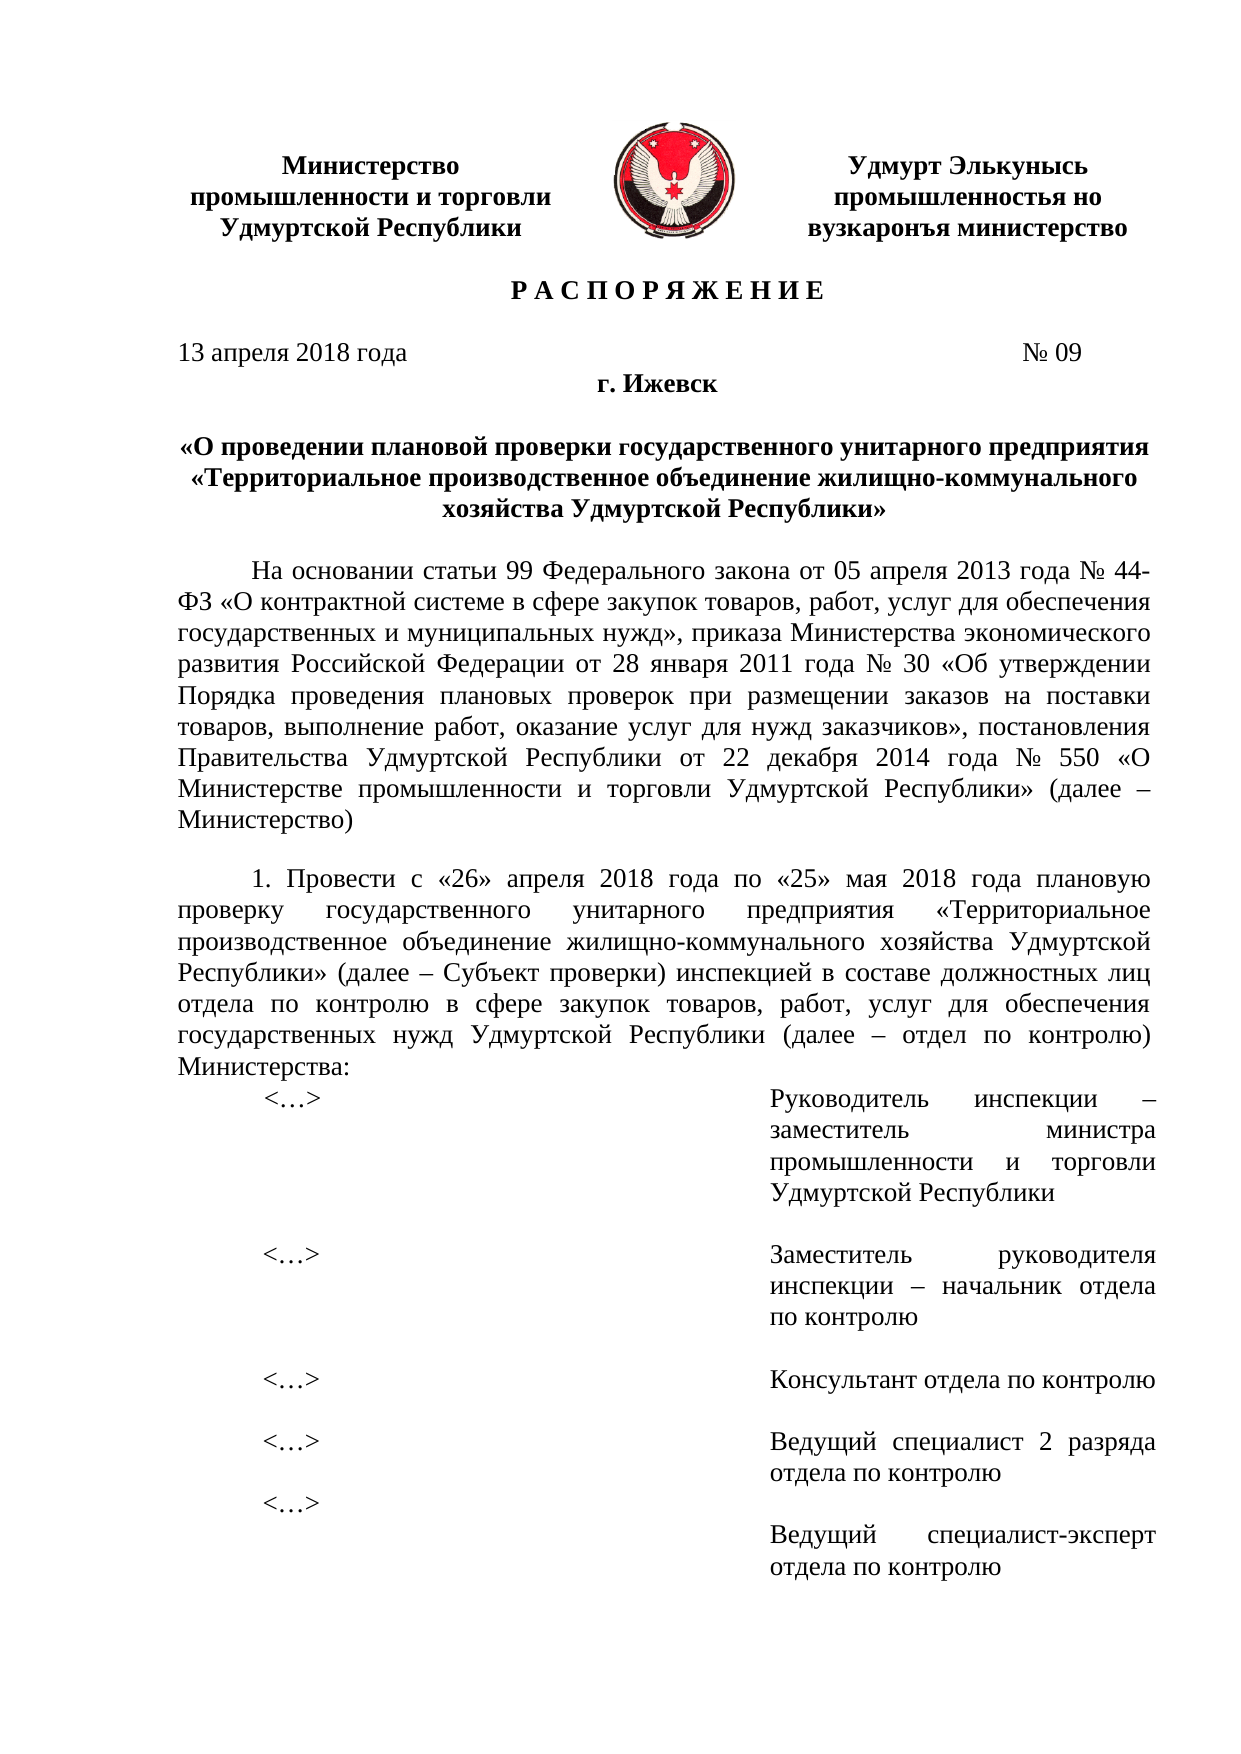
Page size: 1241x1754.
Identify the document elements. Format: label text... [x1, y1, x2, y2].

table_cell Ведущий специалист 2 разряда отдела по контролю Ведущий специалист-эксперт отдела по контролю [732, 1425, 1182, 1612]
table_cell <…> <…> [177, 1425, 732, 1612]
table_cell <…> [177, 1207, 732, 1363]
table_cell Заместитель руководителя инспекции – начальник отдела по контролю [732, 1207, 1182, 1363]
picture [611, 120, 737, 241]
text 13 апреля 2018 года № 09 [177, 336, 1152, 367]
table_header Удмурт Элькунысь промышленностья но вузкаронъя министерство [759, 118, 1177, 243]
text Р А С П О Р Я Ж Е Н И Е [177, 274, 1157, 305]
text г. Ижевск [177, 367, 1137, 398]
table_header Руководитель инспекции – заместитель министра промышленности и торговли Удмуртской Республики [732, 1083, 1182, 1207]
table_header <…> [177, 1083, 732, 1207]
table_header [589, 118, 759, 243]
table_header Министерство промышленности и торговли Удмуртской Республики [152, 118, 589, 243]
table_cell Консультант отдела по контролю [732, 1363, 1182, 1425]
text «О проведении плановой проверки государственного унитарного предприятия «Территориальное производственное объединение жилищно-коммунального хозяйства Удмуртской Республики» [177, 429, 1152, 523]
table_cell <…> [177, 1363, 732, 1425]
text 1. Провести с «26» апреля 2018 года по «25» мая 2018 года плановую проверку государственного унитарного предприятия «Территориальное производственное объединение жилищно-коммунального хозяйства Удмуртской Республики» (далее – Субъект проверки) инспекцией в составе должностных лиц отдела по контролю в сфере закупок товаров, работ, услуг для обеспечения государственных нужд Удмуртской Республики (далее – отдел по контролю) Министерства: [177, 862, 1152, 1082]
text На основании статьи 99 Федерального закона от 05 апреля 2013 года № 44-ФЗ «О контрактной системе в сфере закупок товаров, работ, услуг для обеспечения государственных и муниципальных нужд», приказа Министерства экономического развития Российской Федерации от 28 января 2011 года № 30 «Об утверждении Порядка проведения плановых проверок при размещении заказов на поставки товаров, выполнение работ, оказание услуг для нужд заказчиков», постановления Правительства Удмуртской Республики от 22 декабря 2014 года № 550 «О Министерстве промышленности и торговли Удмуртской Республики» (далее – Министерство) [177, 554, 1152, 834]
